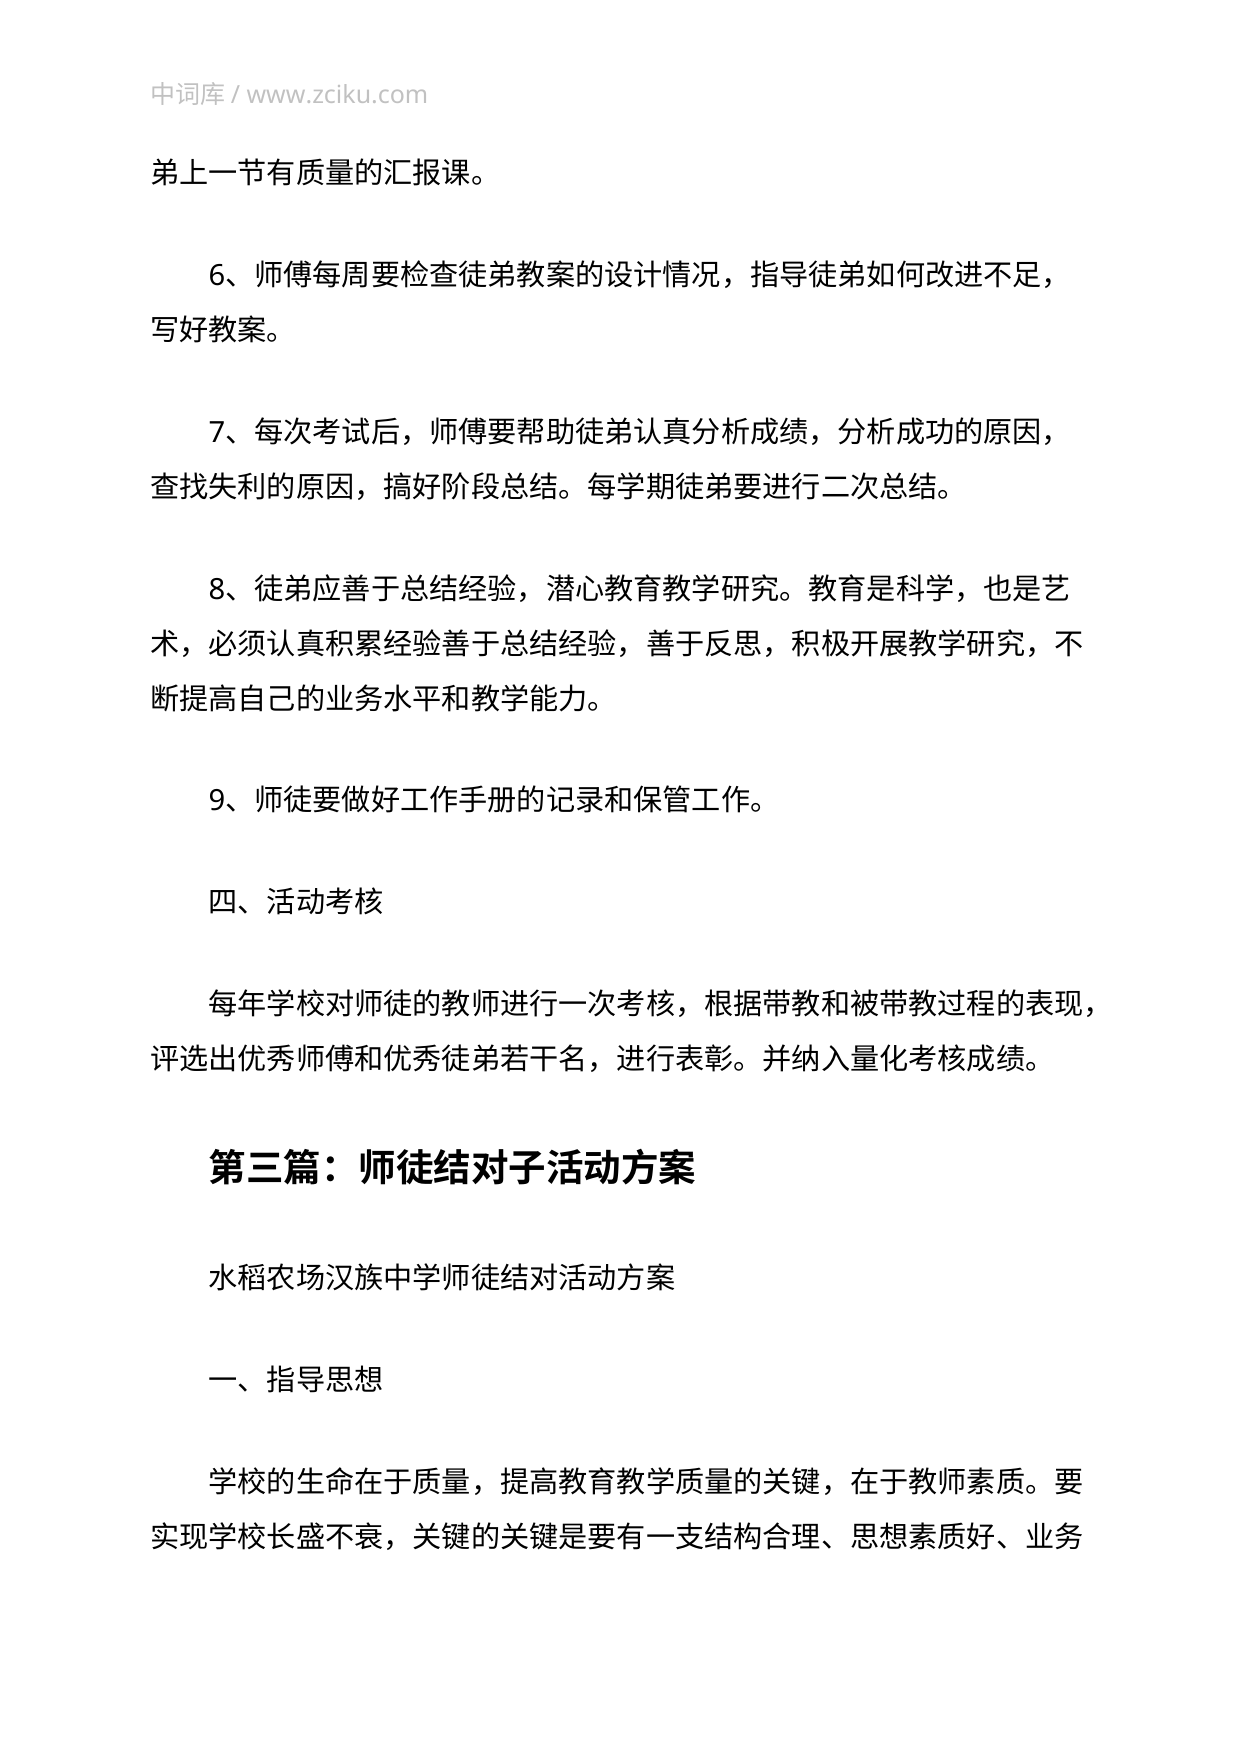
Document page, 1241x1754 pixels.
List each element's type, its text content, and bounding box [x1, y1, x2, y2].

text 第三篇：师徒结对子活动方案 [150, 1137, 1090, 1192]
text 8、徒弟应善于总结经验，潜心教育教学研究。教育是科学，也是艺术，必须认真积累经验善于总结经验，善于反思，积极开展教学研究，不断提高自己的业务水平和教学能力。 [150, 565, 1090, 717]
text 9、师徒要做好工作手册的记录和保管工作。 [150, 777, 1090, 819]
text 6、师傅每周要检查徒弟教案的设计情况，指导徒弟如何改进不足，写好教案。 [150, 252, 1090, 349]
text 每年学校对师徒的教师进行一次考核，根据带教和被带教过程的表现，评选出优秀师傅和优秀徒弟若干名，进行表彰。并纳入量化考核成绩。 [150, 981, 1090, 1078]
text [150, 1458, 1090, 1556]
text 7、每次考试后，师傅要帮助徒弟认真分析成绩，分析成功的原因，查找失利的原因，搞好阶段总结。每学期徒弟要进行二次总结。 [150, 408, 1090, 506]
text 一、指导思想 [150, 1357, 1090, 1399]
text 四、活动考核 [150, 879, 1090, 921]
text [150, 150, 1090, 192]
text 水稻农场汉族中学师徒结对活动方案 [150, 1255, 1090, 1297]
